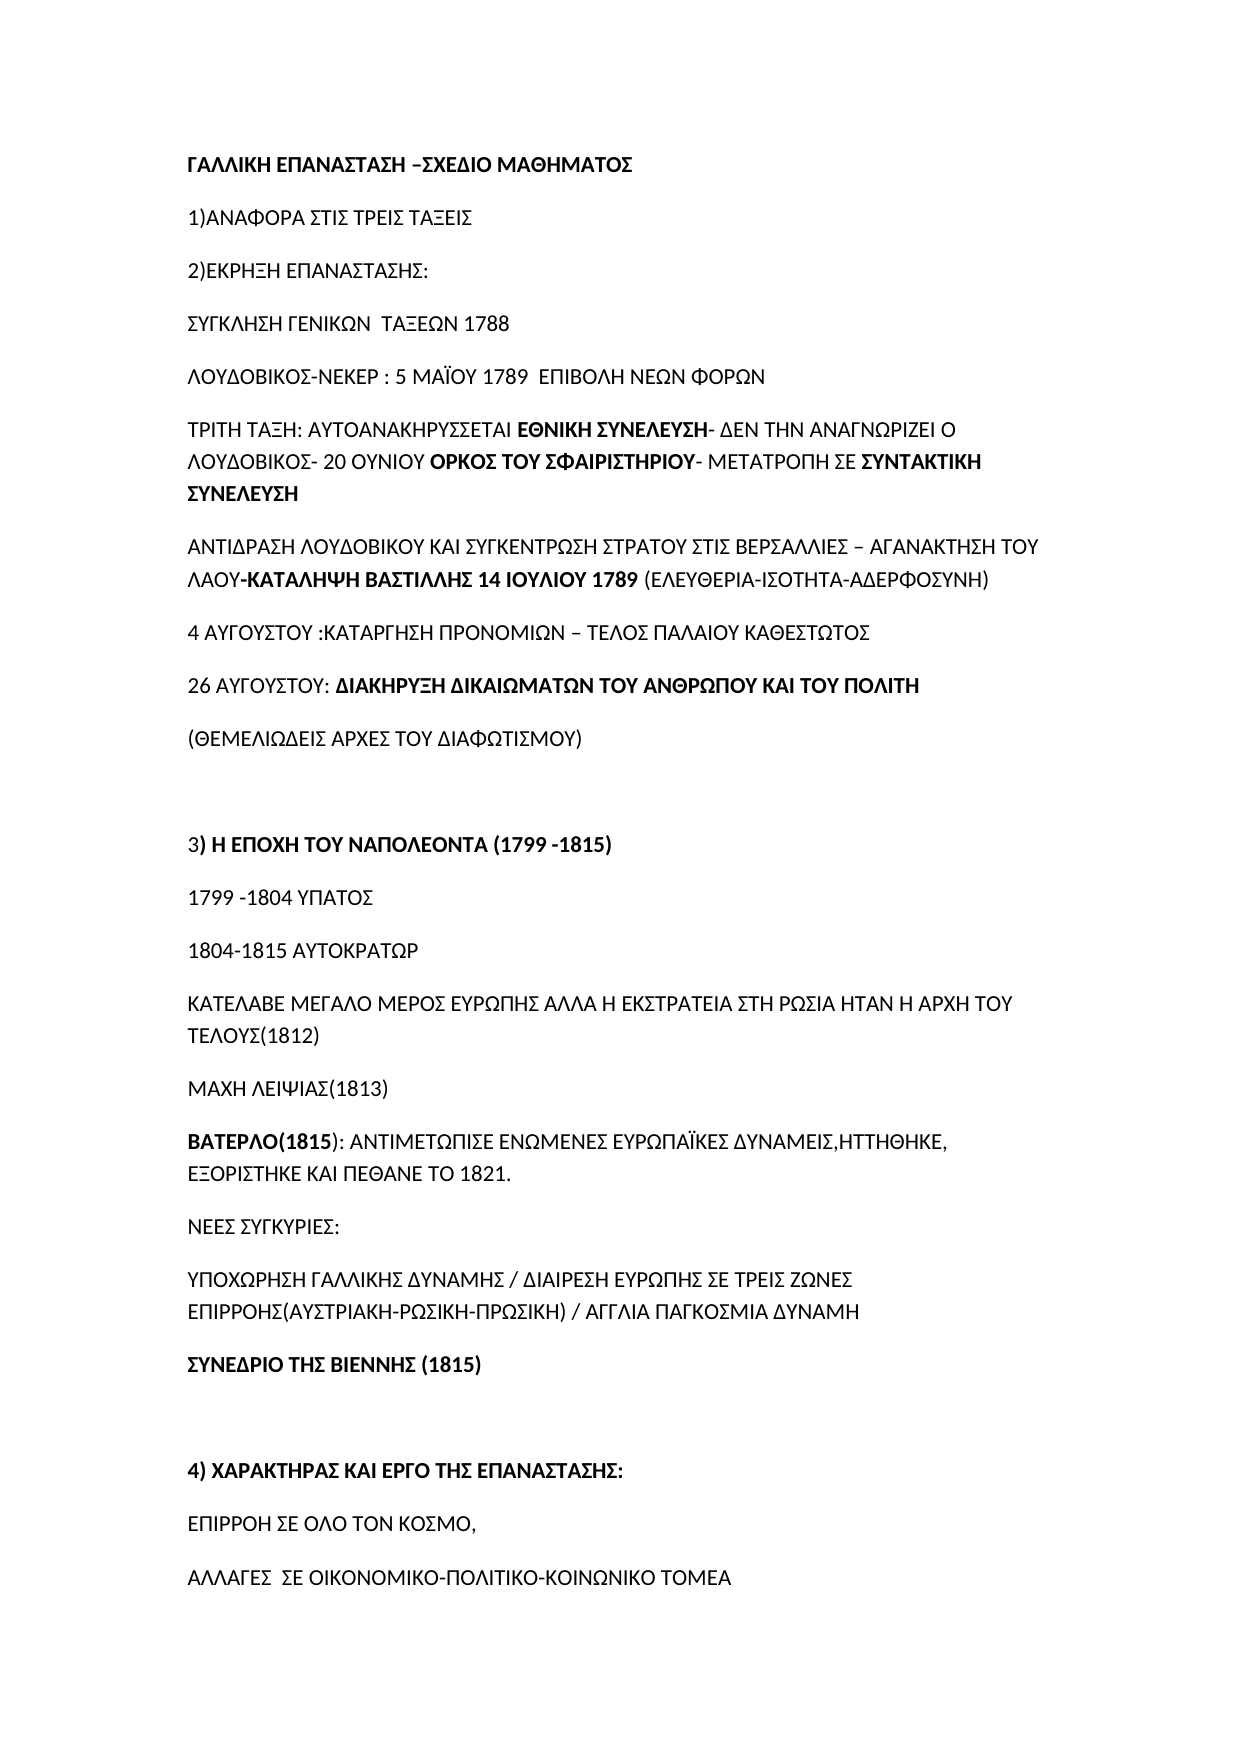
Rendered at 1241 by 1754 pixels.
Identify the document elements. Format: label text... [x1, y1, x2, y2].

text ΑΝΤΙΔΡΑΣΗ ΛΟΥΔΟΒΙΚΟΥ ΚΑΙ ΣΥΓΚΕΝΤΡΩΣΗ ΣΤΡΑΤΟΥ ΣΤΙΣ ΒΕΡΣΑΛΛΙΕΣ – ΑΓΑΝΑΚΤΗΣΗ ΤΟΥ ΛΑΟΥ-ΚΑΤΑΛΗΨΗ ΒΑΣΤΙΛΛΗΣ 14 ΙΟΥΛΙΟΥ 1789 (ΕΛΕΥΘΕΡΙΑ-ΙΣΟΤΗΤΑ-ΑΔΕΡΦΟΣΥΝΗ) [187, 532, 1053, 593]
text ΥΠΟΧΩΡΗΣΗ ΓΑΛΛΙΚΗΣ ΔΥΝΑΜΗΣ / ΔΙΑΙΡΕΣΗ ΕΥΡΩΠΗΣ ΣΕ ΤΡΕΙΣ ΖΩΝΕΣ ΕΠΙΡΡΟΗΣ(ΑΥΣΤΡΙΑΚΗ-ΡΩΣΙΚΗ-ΠΡΩΣΙΚΗ) / ΑΓΓΛΙΑ ΠΑΓΚΟΣΜΙΑ ΔΥΝΑΜΗ [187, 1265, 1053, 1326]
text 1799 -1804 ΥΠΑΤΟΣ [187, 883, 1053, 911]
text 4) ΧΑΡΑΚΤΗΡΑΣ ΚΑΙ ΕΡΓΟ ΤΗΣ ΕΠΑΝΑΣΤΑΣΗΣ: [187, 1457, 1053, 1484]
text (ΘΕΜΕΛΙΩΔΕΙΣ ΑΡΧΕΣ ΤΟΥ ΔΙΑΦΩΤΙΣΜΟΥ) [187, 724, 1053, 752]
text 4 ΑΥΓΟΥΣΤΟΥ :ΚΑΤΑΡΓΗΣΗ ΠΡΟΝΟΜΙΩΝ – ΤΕΛΟΣ ΠΑΛΑΙΟΥ ΚΑΘΕΣΤΩΤΟΣ [187, 618, 1053, 646]
text ΓΑΛΛΙΚΗ ΕΠΑΝΑΣΤΑΣΗ –ΣΧΕΔΙΟ ΜΑΘΗΜΑΤΟΣ [187, 150, 1053, 178]
text 3) Η ΕΠΟΧΗ ΤΟΥ ΝΑΠΟΛΕΟΝΤΑ (1799 -1815) [187, 830, 1053, 858]
text ΜΑΧΗ ΛΕΙΨΙΑΣ(1813) [187, 1074, 1053, 1102]
text 2)ΕΚΡΗΞΗ ΕΠΑΝΑΣΤΑΣΗΣ: [187, 256, 1053, 284]
text 1804-1815 ΑΥΤΟΚΡΑΤΩΡ [187, 936, 1053, 964]
text ΚΑΤΕΛΑΒΕ ΜΕΓΑΛΟ ΜΕΡΟΣ ΕΥΡΩΠΗΣ ΑΛΛΑ Η ΕΚΣΤΡΑΤΕΙΑ ΣΤΗ ΡΩΣΙΑ ΗΤΑΝ Η ΑΡΧΗ ΤΟΥ ΤΕΛΟΥΣ(1812) [187, 989, 1053, 1049]
text ΒΑΤΕΡΛΟ(1815): ΑΝΤΙΜΕΤΩΠΙΣΕ ΕΝΩΜΕΝΕΣ ΕΥΡΩΠΑΪΚΕΣ ΔΥΝΑΜΕΙΣ,ΗΤΤΗΘΗΚΕ, ΕΞΟΡΙΣΤΗΚΕ ΚΑΙ ΠΕΘΑΝΕ ΤΟ 1821. [187, 1127, 1053, 1187]
text ΑΛΛΑΓΕΣ ΣΕ ΟΙΚΟΝΟΜΙΚΟ-ΠΟΛΙΤΙΚΟ-ΚΟΙΝΩΝΙΚΟ ΤΟΜΕΑ [187, 1563, 1053, 1591]
text 1)ΑΝΑΦΟΡΑ ΣΤΙΣ ΤΡΕΙΣ ΤΑΞΕΙΣ [187, 203, 1053, 231]
text ΣΥΝΕΔΡΙΟ ΤΗΣ ΒΙΕΝΝΗΣ (1815) [187, 1351, 1053, 1378]
text ΣΥΓΚΛΗΣΗ ΓΕΝΙΚΩΝ ΤΑΞΕΩΝ 1788 [187, 309, 1053, 337]
text ΛΟΥΔΟΒΙΚΟΣ-ΝΕΚΕΡ : 5 ΜΑΪΟΥ 1789 ΕΠΙΒΟΛΗ ΝΕΩΝ ΦΟΡΩΝ [187, 362, 1053, 390]
text ΤΡΙΤΗ ΤΑΞΗ: ΑΥΤΟΑΝΑΚΗΡΥΣΣΕΤΑΙ ΕΘΝΙΚΗ ΣΥΝΕΛΕΥΣΗ- ΔΕΝ ΤΗΝ ΑΝΑΓΝΩΡΙΖΕΙ Ο ΛΟΥΔΟΒΙΚΟΣ- 20 ΟΥΝΙΟΥ ΟΡΚΟΣ ΤΟΥ ΣΦΑΙΡΙΣΤΗΡΙΟΥ- ΜΕΤΑΤΡΟΠΗ ΣΕ ΣΥΝΤΑΚΤΙΚΗ ΣΥΝΕΛΕΥΣΗ [187, 415, 1053, 507]
text ΝΕΕΣ ΣΥΓΚΥΡΙΕΣ: [187, 1212, 1053, 1240]
text 26 ΑΥΓΟΥΣΤΟΥ: ΔΙΑΚΗΡΥΞΗ ΔΙΚΑΙΩΜΑΤΩΝ ΤΟΥ ΑΝΘΡΩΠΟΥ ΚΑΙ ΤΟΥ ΠΟΛΙΤΗ [187, 671, 1053, 699]
text ΕΠΙΡΡΟΗ ΣΕ ΟΛΟ ΤΟΝ ΚΟΣΜΟ, [187, 1509, 1053, 1538]
